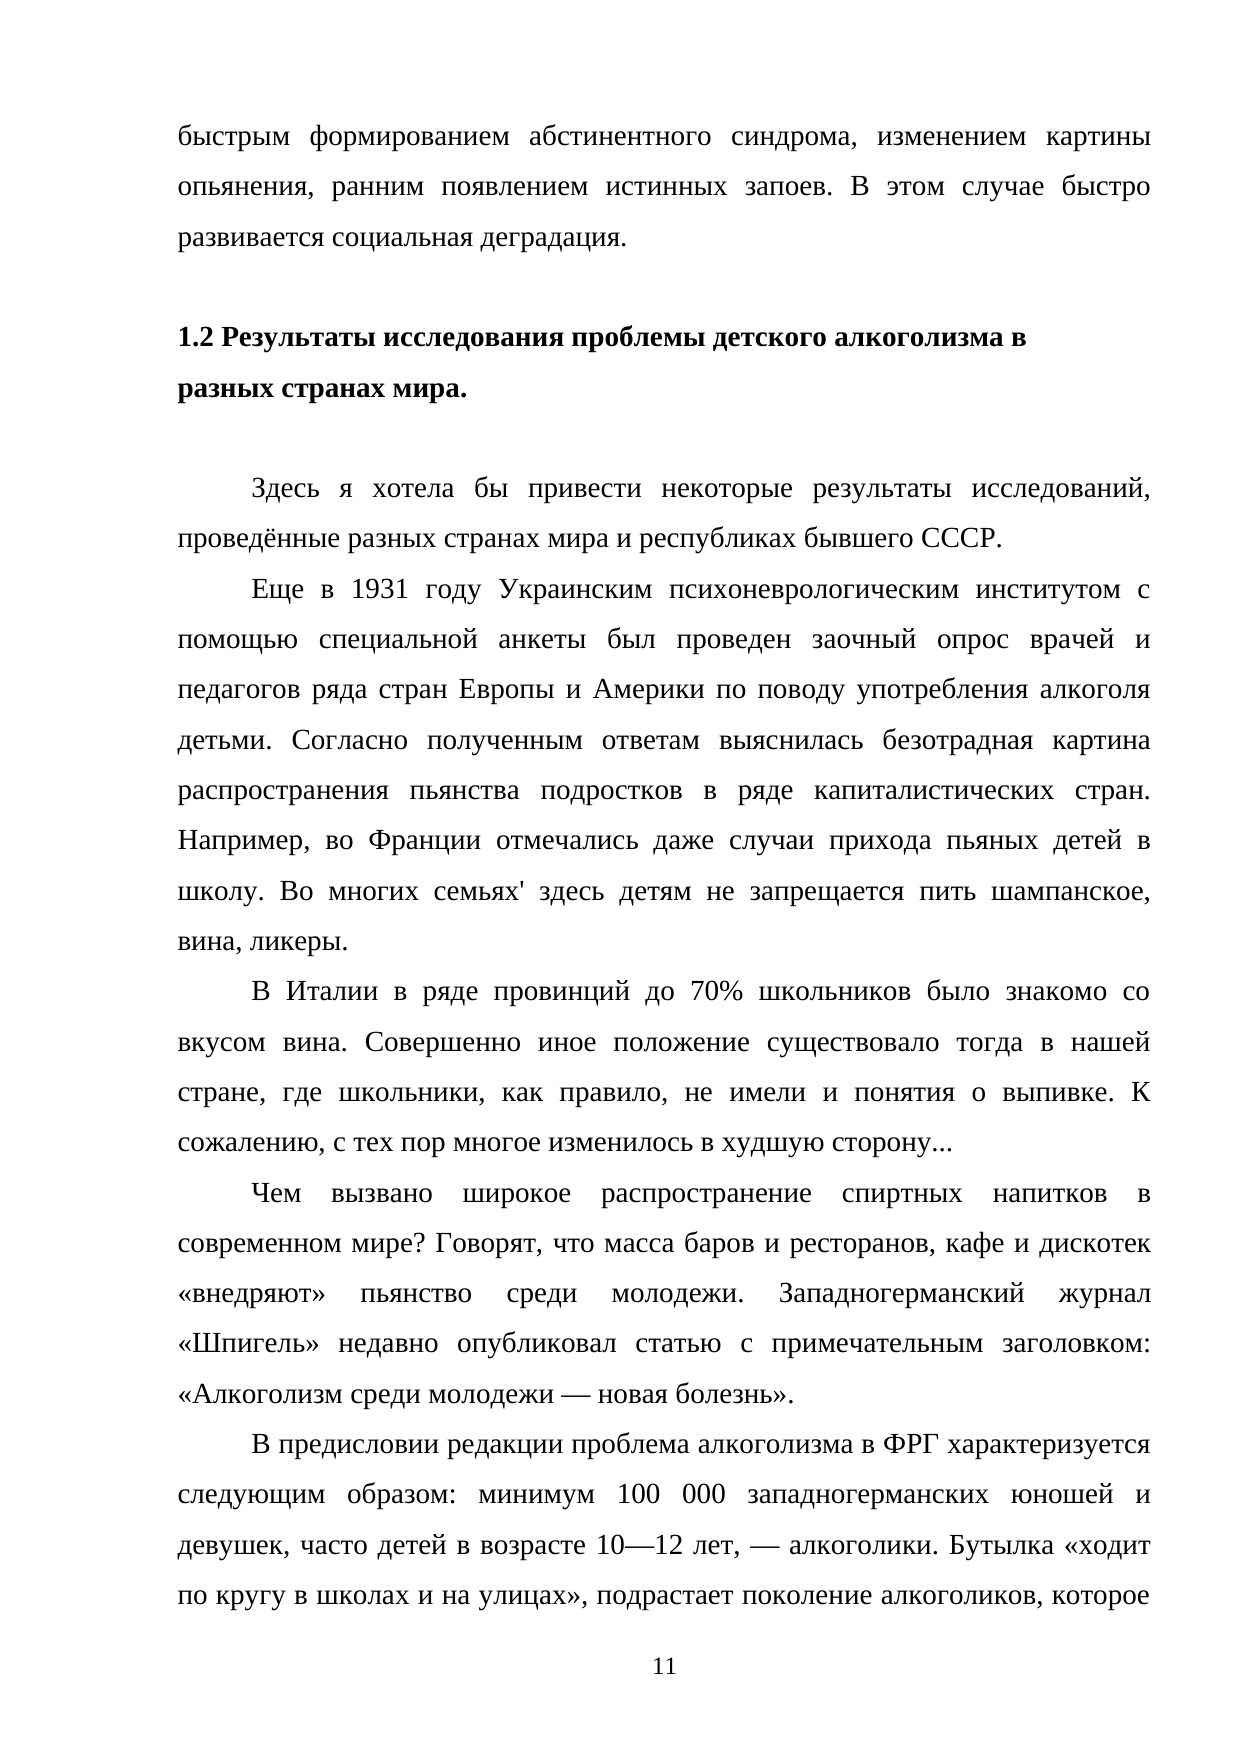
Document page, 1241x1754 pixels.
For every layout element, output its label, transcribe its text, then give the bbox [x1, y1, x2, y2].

text Еще в 1931 году Украинским психоневрологическим институтом с помощью специальной анкеты был проведен заочный опрос врачей и педагогов ряда стран Европы и Америки по поводу употребления алкоголя детьми. Согласно полученным ответам выяснилась безотрадная картина распространения пьянства подростков в ряде капиталистических стран. Например, во Франции отмечались даже случаи прихода пьяных детей в школу. Во многих семьях' здесь детям не запрещается пить шампанское, вина, ликеры. [177, 571, 1152, 957]
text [177, 1426, 1152, 1611]
text Здесь я хотела бы привести некоторые результаты исследований, проведённые разных странах мира и республиках бывшего СССР. [177, 470, 1152, 554]
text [177, 118, 1152, 252]
text В Италии в ряде провинций до 70% школьников было знакомо со вкусом вина. Совершенно иное положение существовало тогда в нашей стране, где школьники, как правило, не имели и понятия о выпивке. К сожалению, с тех пор многое изменилось в худшую сторону... [177, 973, 1152, 1158]
subtitle разных странах мира. [177, 370, 1152, 403]
subtitle Результаты исследования проблемы детского алкоголизма в [177, 319, 1152, 353]
text Чем вызвано широкое распространение спиртных напитков в современном мире? Говорят, что масса баров и ресторанов, кафе и дискотек «внедряют» пьянство среди молодежи. Западногерманский журнал «Шпигель» недавно опубликовал статью с примечательным заголовком: «Алкоголизм среди молодежи — новая болезнь». [177, 1175, 1152, 1409]
